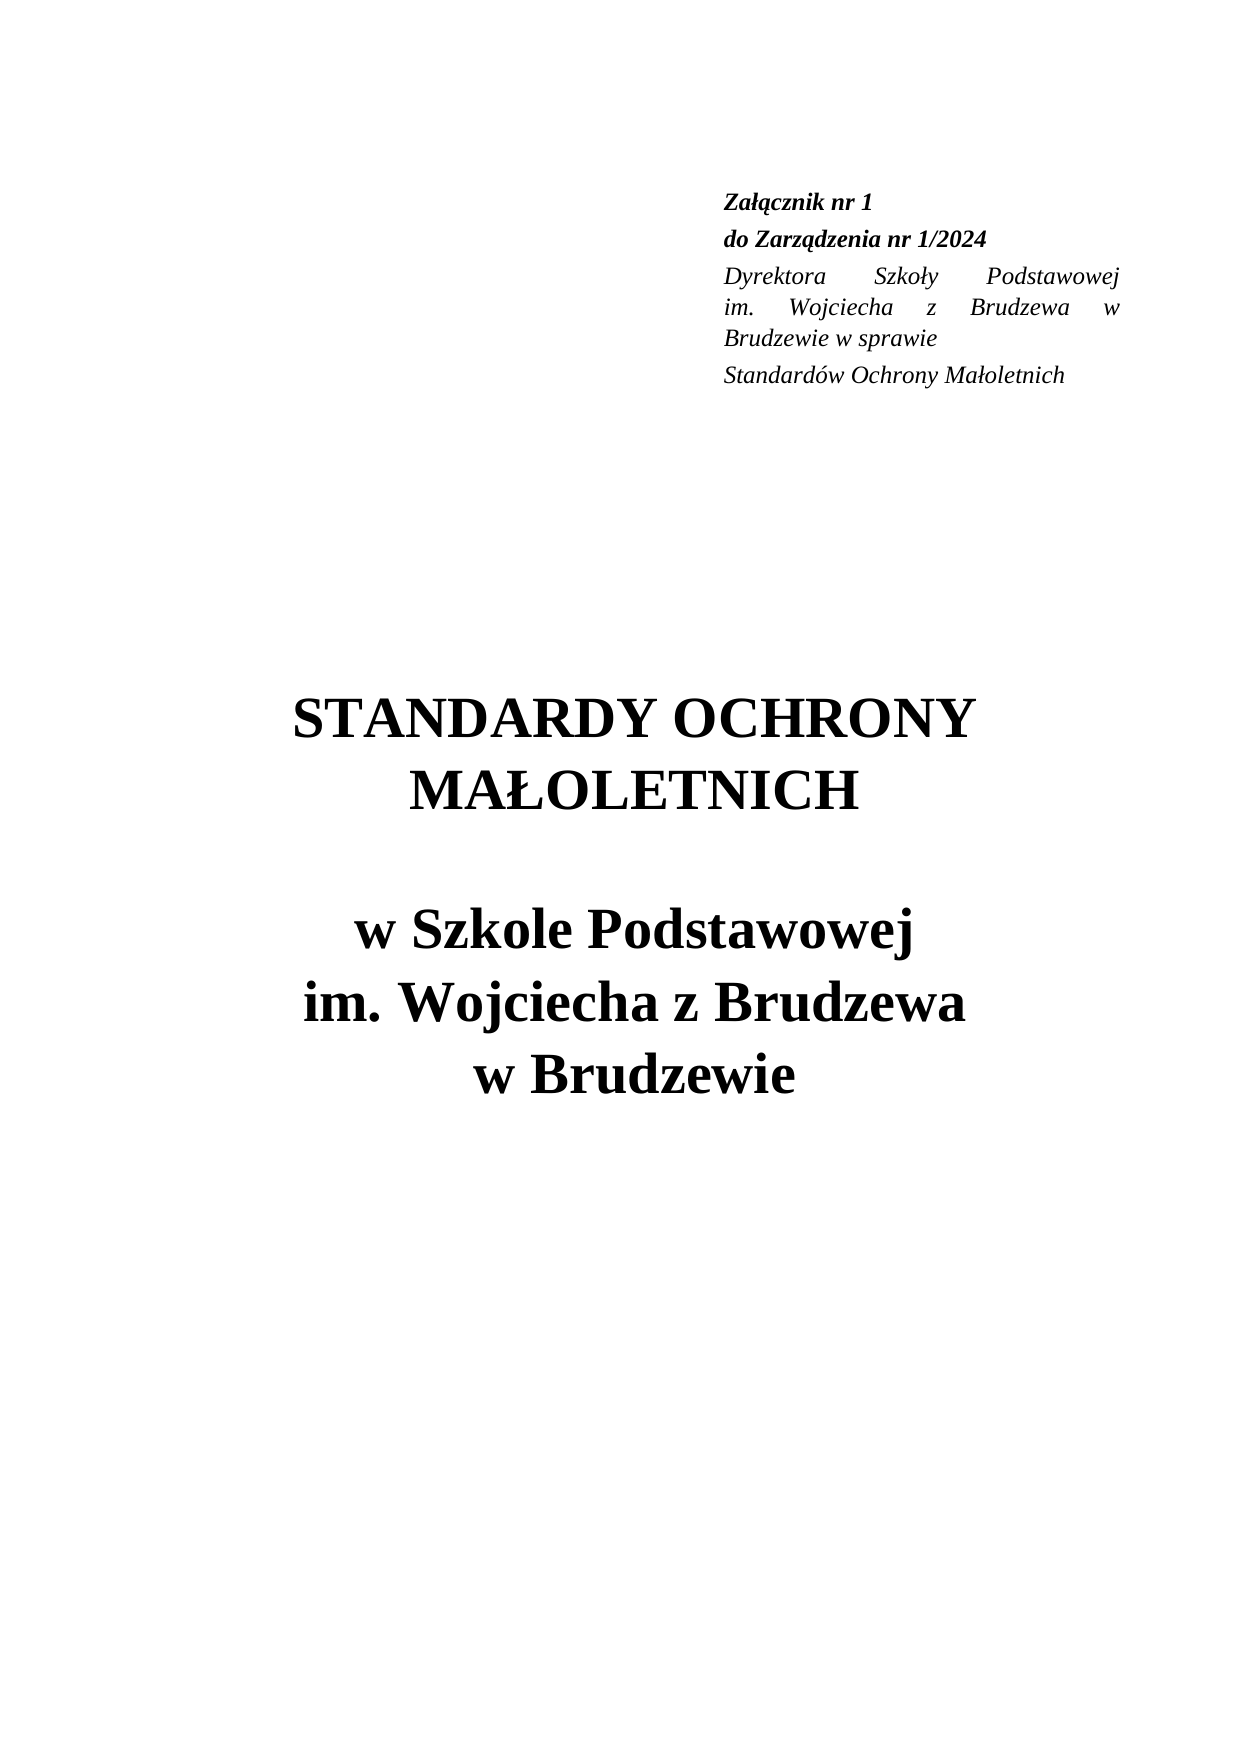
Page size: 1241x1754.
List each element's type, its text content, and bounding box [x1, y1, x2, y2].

text STANDARDY OCHRONY MAŁOLETNICH [147, 682, 1122, 822]
text Załącznik nr 1 [723, 187, 1122, 216]
text Standardów Ochrony Małoletnich [723, 360, 1122, 389]
text Dyrektora Szkoły Podstawowej im. Wojciecha z Brudzewa w Brudzewie w sprawie [723, 261, 1122, 352]
text im. Wojciecha z Brudzewa [147, 967, 1122, 1034]
text w Brudzewie [147, 1039, 1122, 1106]
text do Zarządzenia nr 1/2024 [723, 224, 1122, 253]
text w Szkole Podstawowej [147, 894, 1122, 961]
